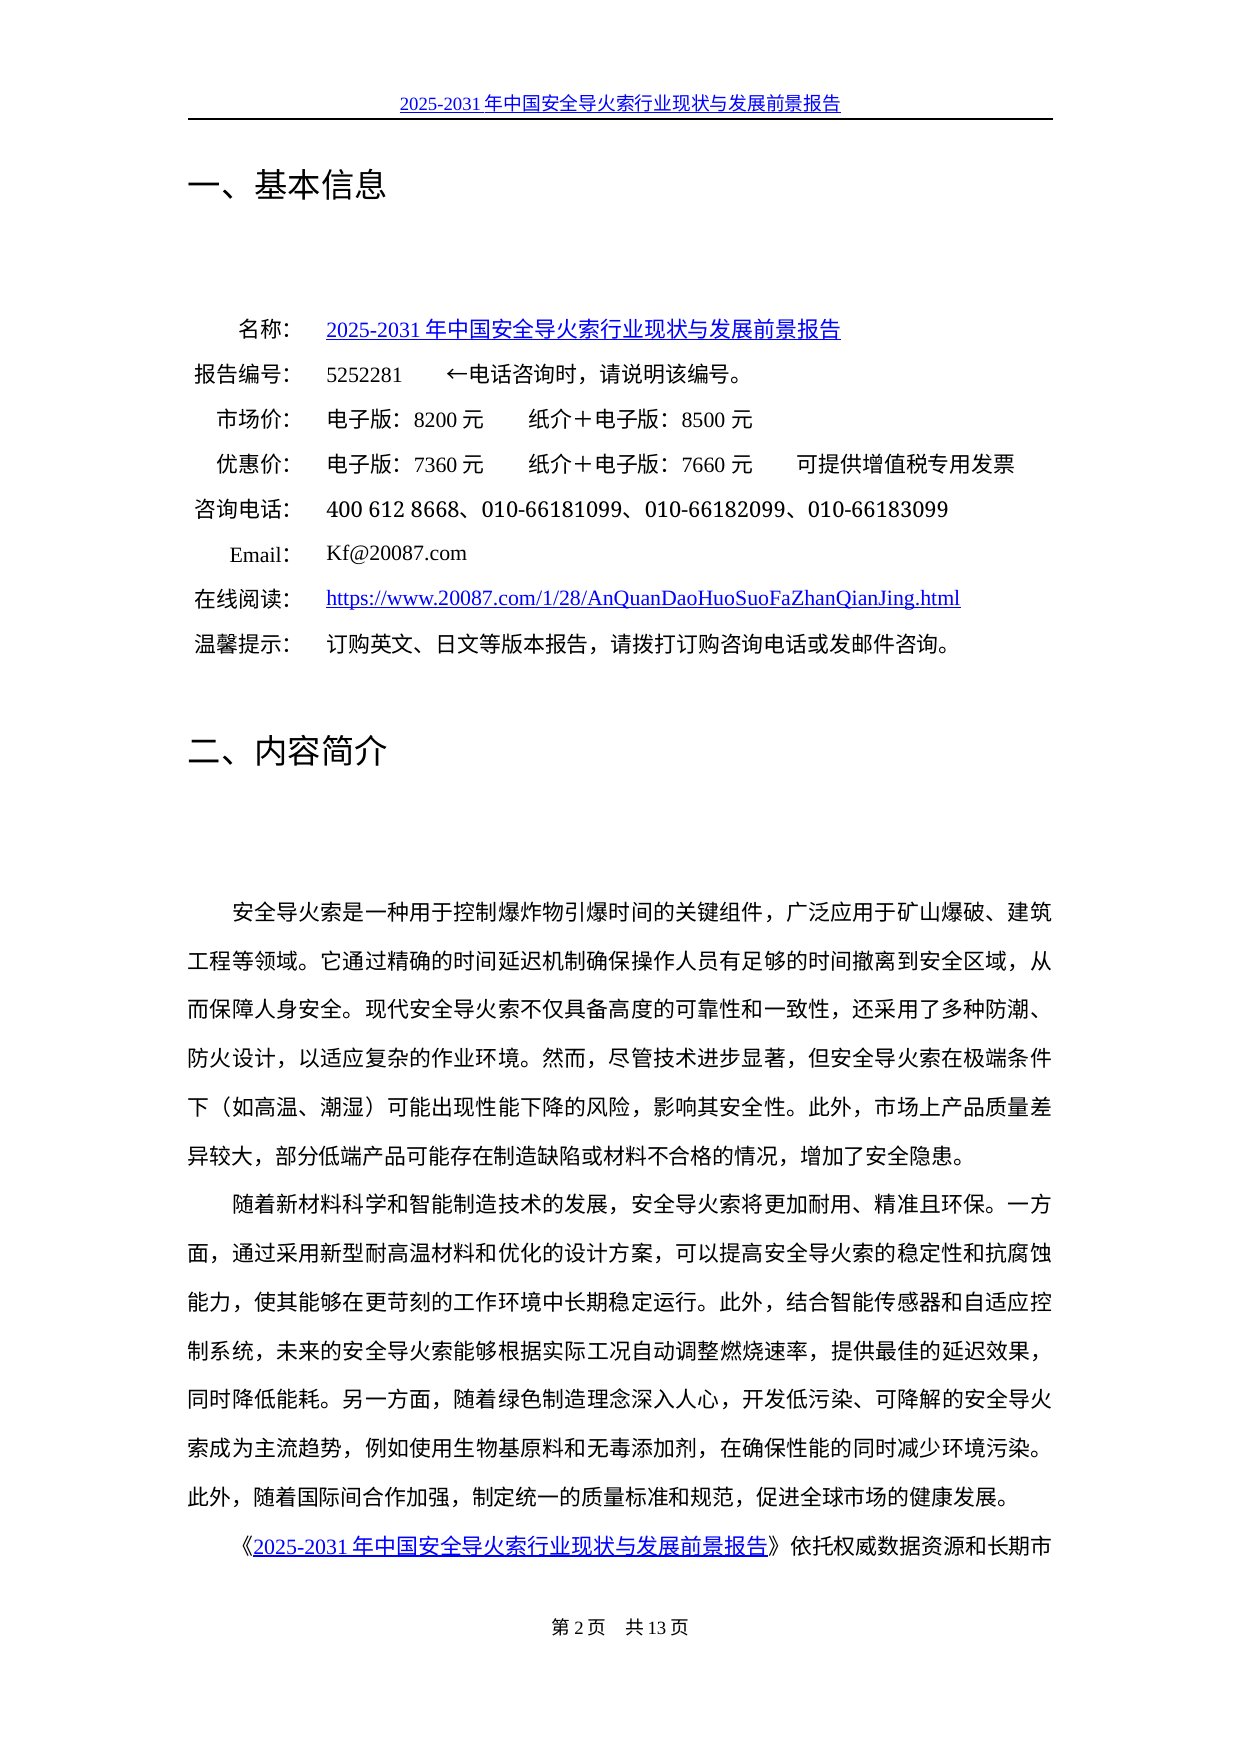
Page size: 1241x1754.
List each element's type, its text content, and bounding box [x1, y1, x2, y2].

table_cell 400 612 8668、010-66181099、010-66182099、010-66183099 [315, 492, 1073, 537]
table_cell Email： [167, 537, 315, 582]
table_cell 报告编号： [167, 357, 315, 402]
table_cell 优惠价： [167, 447, 315, 492]
table_header 名称： [167, 312, 315, 357]
table_cell 在线阅读： [167, 582, 315, 627]
table_cell 订购英文、日文等版本报告，请拨打订购咨询电话或发邮件咨询。 [315, 627, 1073, 672]
table_cell 咨询电话： [167, 492, 315, 537]
table_cell [315, 582, 1073, 627]
table_cell 温馨提示： [167, 627, 315, 672]
table_header 2025-2031年中国安全导火索行业现状与发展前景报告 [315, 312, 1073, 357]
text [187, 894, 1053, 1561]
title 一、基本信息 [187, 150, 1053, 215]
table_cell 电子版：8200 元 纸介＋电子版：8500 元 [315, 402, 1073, 447]
table_cell 市场价： [167, 402, 315, 447]
table_cell 5252281 ←电话咨询时，请说明该编号。 [315, 357, 1073, 402]
table_cell 电子版：7360 元 纸介＋电子版：7660 元 可提供增值税专用发票 [315, 447, 1073, 492]
title 二、内容简介 [187, 717, 1053, 782]
table_cell Kf@20087.com [315, 537, 1073, 582]
